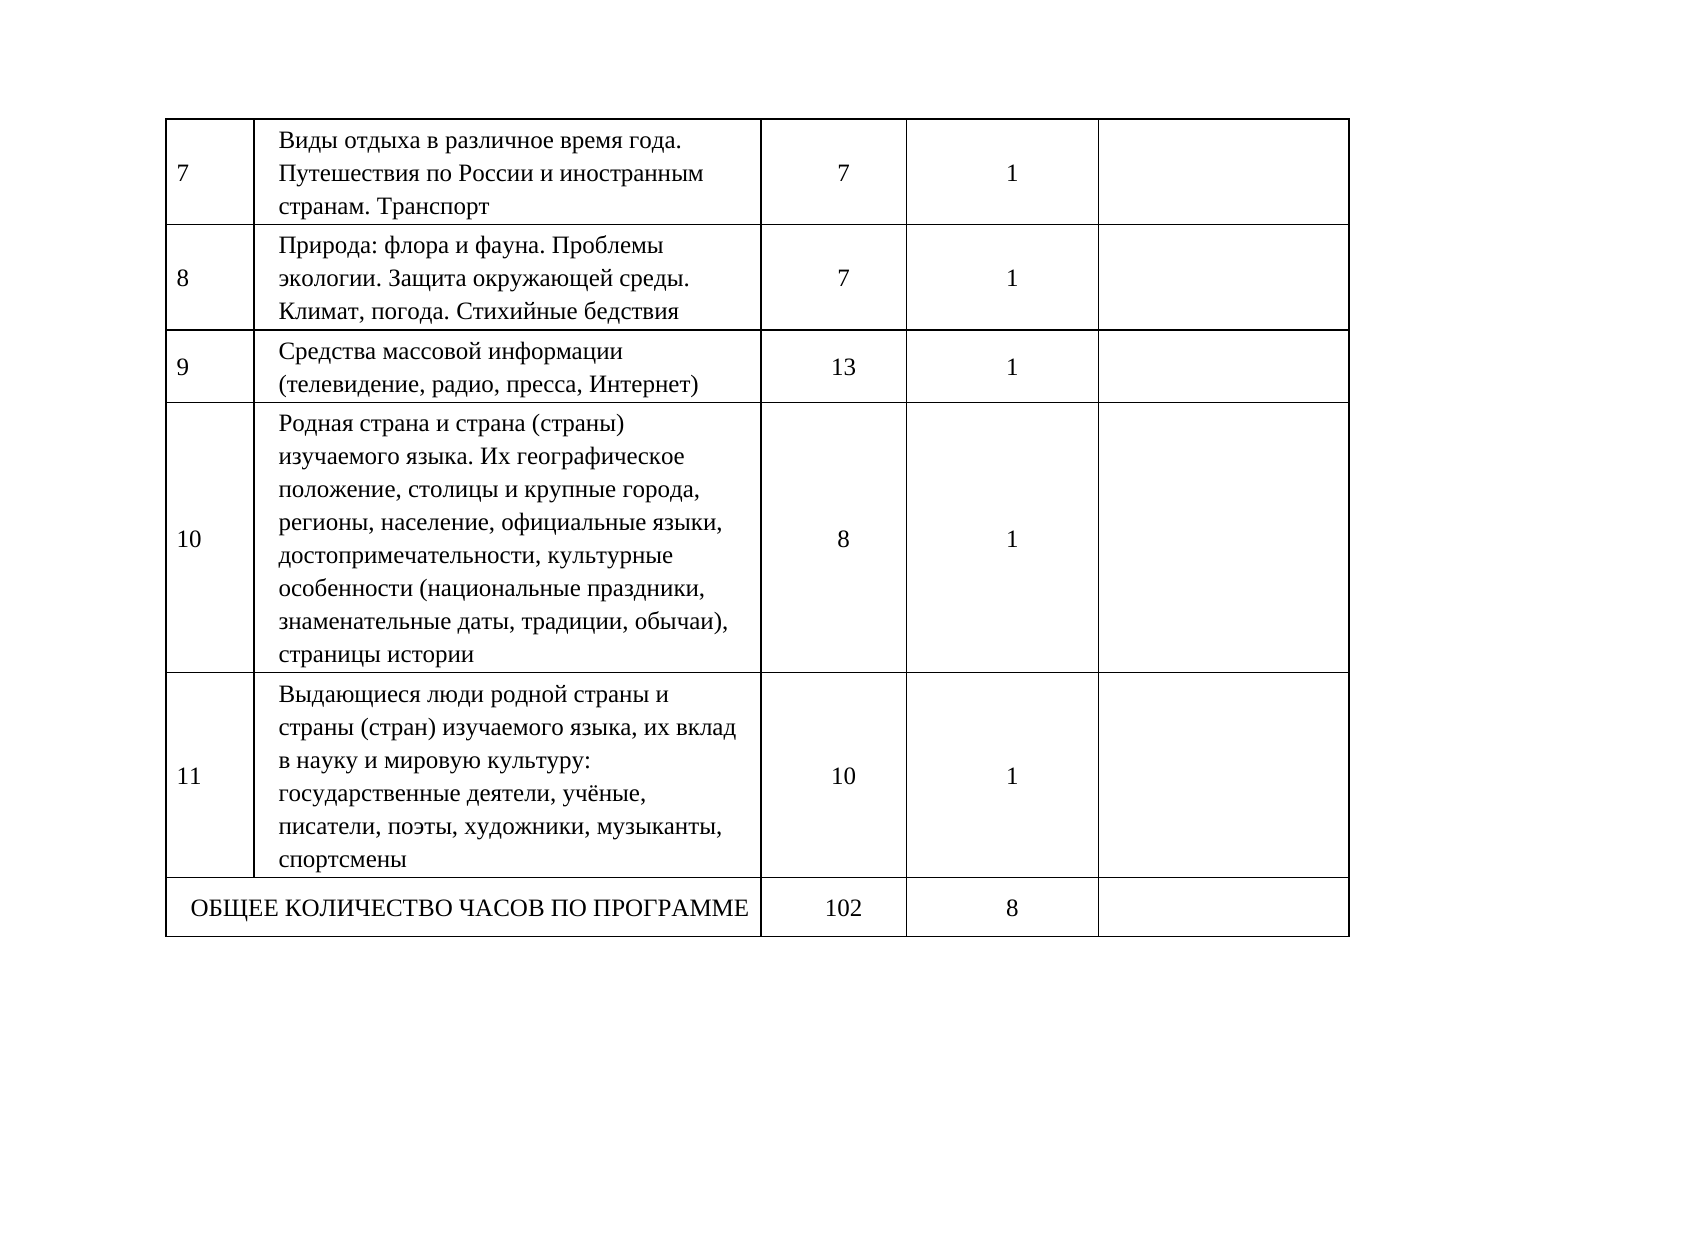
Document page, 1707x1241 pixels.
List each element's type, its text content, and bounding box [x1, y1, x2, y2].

table_cell [1099, 225, 1348, 329]
table_cell ОБЩЕЕ КОЛИЧЕСТВО ЧАСОВ ПО ПРОГРАММЕ [167, 878, 760, 936]
table_cell 11 [167, 673, 253, 876]
table_cell 8 [907, 878, 1098, 936]
table_cell 13 [762, 331, 906, 401]
table_cell 1 [907, 673, 1098, 876]
table_cell [1099, 878, 1348, 936]
table_cell 1 [907, 403, 1098, 672]
table_cell 8 [167, 225, 253, 329]
table_cell 9 [167, 331, 253, 401]
table_cell Средства массовой информации (телевидение, радио, пресса, Интернет) [255, 331, 760, 401]
table_cell [1099, 331, 1348, 401]
table_cell [1099, 403, 1348, 672]
table_cell 1 [907, 331, 1098, 401]
table_cell 7 [762, 120, 906, 223]
table_cell Родная страна и страна (страны) изучаемого языка. Их географическое положение, столицы и крупные города, регионы, население, официальные языки, достопримечательности, культурные особенности (национальные праздники, знаменательные даты, традиции, обычаи), страницы истории [255, 403, 760, 672]
table_cell Виды отдыха в различное время года. Путешествия по России и иностранным странам. Транспорт [255, 120, 760, 223]
table_cell Выдающиеся люди родной страны и страны (стран) изучаемого языка, их вклад в науку и мировую культуру: государственные деятели, учёные, писатели, поэты, художники, музыканты, спортсмены [255, 673, 760, 876]
table_cell 7 [762, 225, 906, 329]
table_cell 1 [907, 225, 1098, 329]
table_cell 7 [167, 120, 253, 223]
table_cell 102 [762, 878, 906, 936]
table_cell [1099, 120, 1348, 223]
table_cell 8 [762, 403, 906, 672]
table_cell 10 [167, 403, 253, 672]
table_cell Природа: флора и фауна. Проблемы экологии. Защита окружающей среды. Климат, погода. Стихийные бедствия [255, 225, 760, 329]
table_cell [1099, 673, 1348, 876]
table_cell 1 [907, 120, 1098, 223]
table_cell 10 [762, 673, 906, 876]
